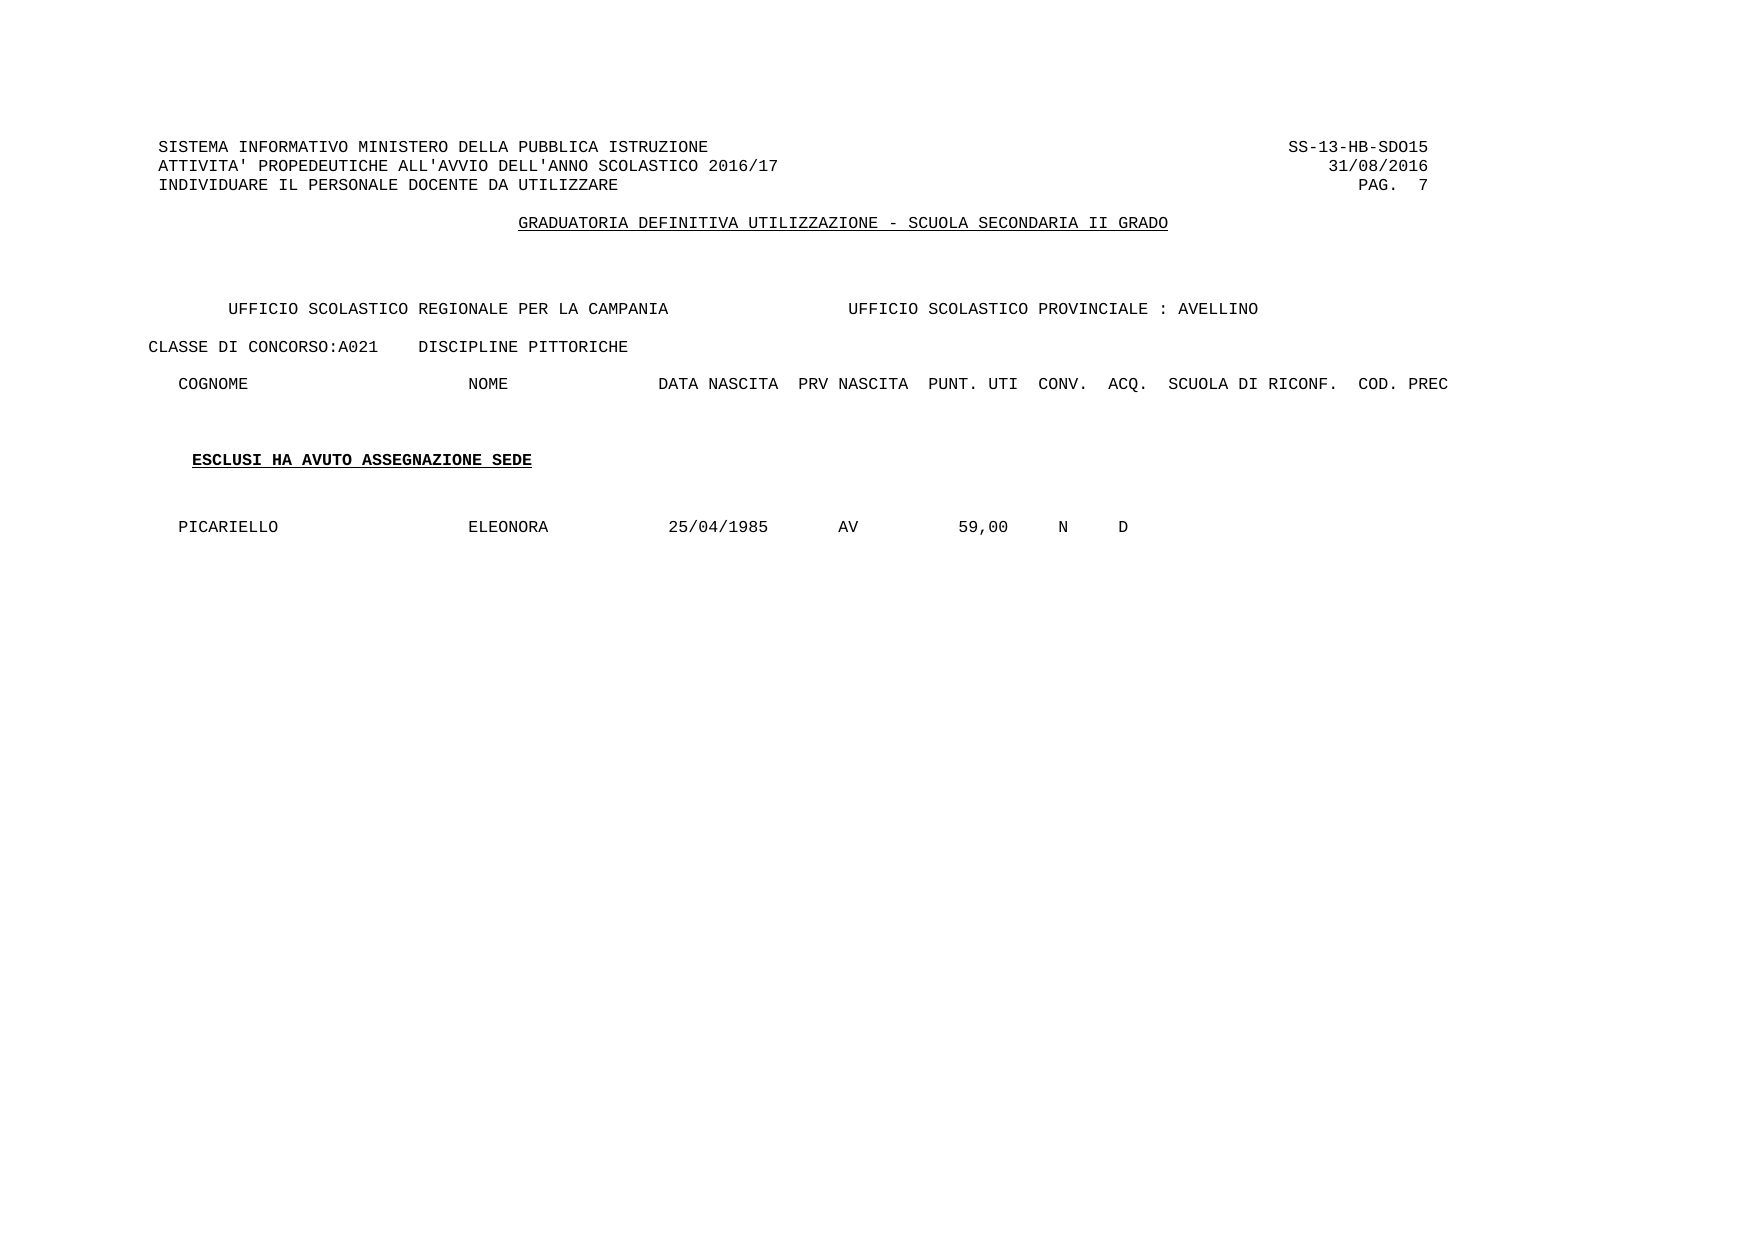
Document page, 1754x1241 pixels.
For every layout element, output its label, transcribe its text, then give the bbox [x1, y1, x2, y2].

text PICARIELLO ELEONORA 25/04/1985 AV 59,00 N D [118, 519, 1606, 538]
text CLASSE DI CONCORSO:A021 DISCIPLINE PITTORICHE [118, 338, 1606, 357]
text SISTEMA INFORMATIVO MINISTERO DELLA PUBBLICA ISTRUZIONE SS-13-HB-SDO15 [118, 139, 1606, 158]
text COGNOME NOME DATA NASCITA PRV NASCITA PUNT. UTI CONV. ACQ. SCUOLA DI RICONF. COD. PREC [118, 376, 1606, 395]
text INDIVIDUARE IL PERSONALE DOCENTE DA UTILIZZARE PAG. 7 [118, 176, 1606, 195]
text UFFICIO SCOLASTICO REGIONALE PER LA CAMPANIA UFFICIO SCOLASTICO PROVINCIALE : AVELLINO [118, 301, 1606, 319]
text ESCLUSI HA AVUTO ASSEGNAZIONE SEDE [118, 451, 1606, 470]
text GRADUATORIA DEFINITIVA UTILIZZAZIONE - SCUOLA SECONDARIA II GRADO [118, 214, 1606, 233]
text ATTIVITA' PROPEDEUTICHE ALL'AVVIO DELL'ANNO SCOLASTICO 2016/17 31/08/2016 [118, 158, 1606, 176]
